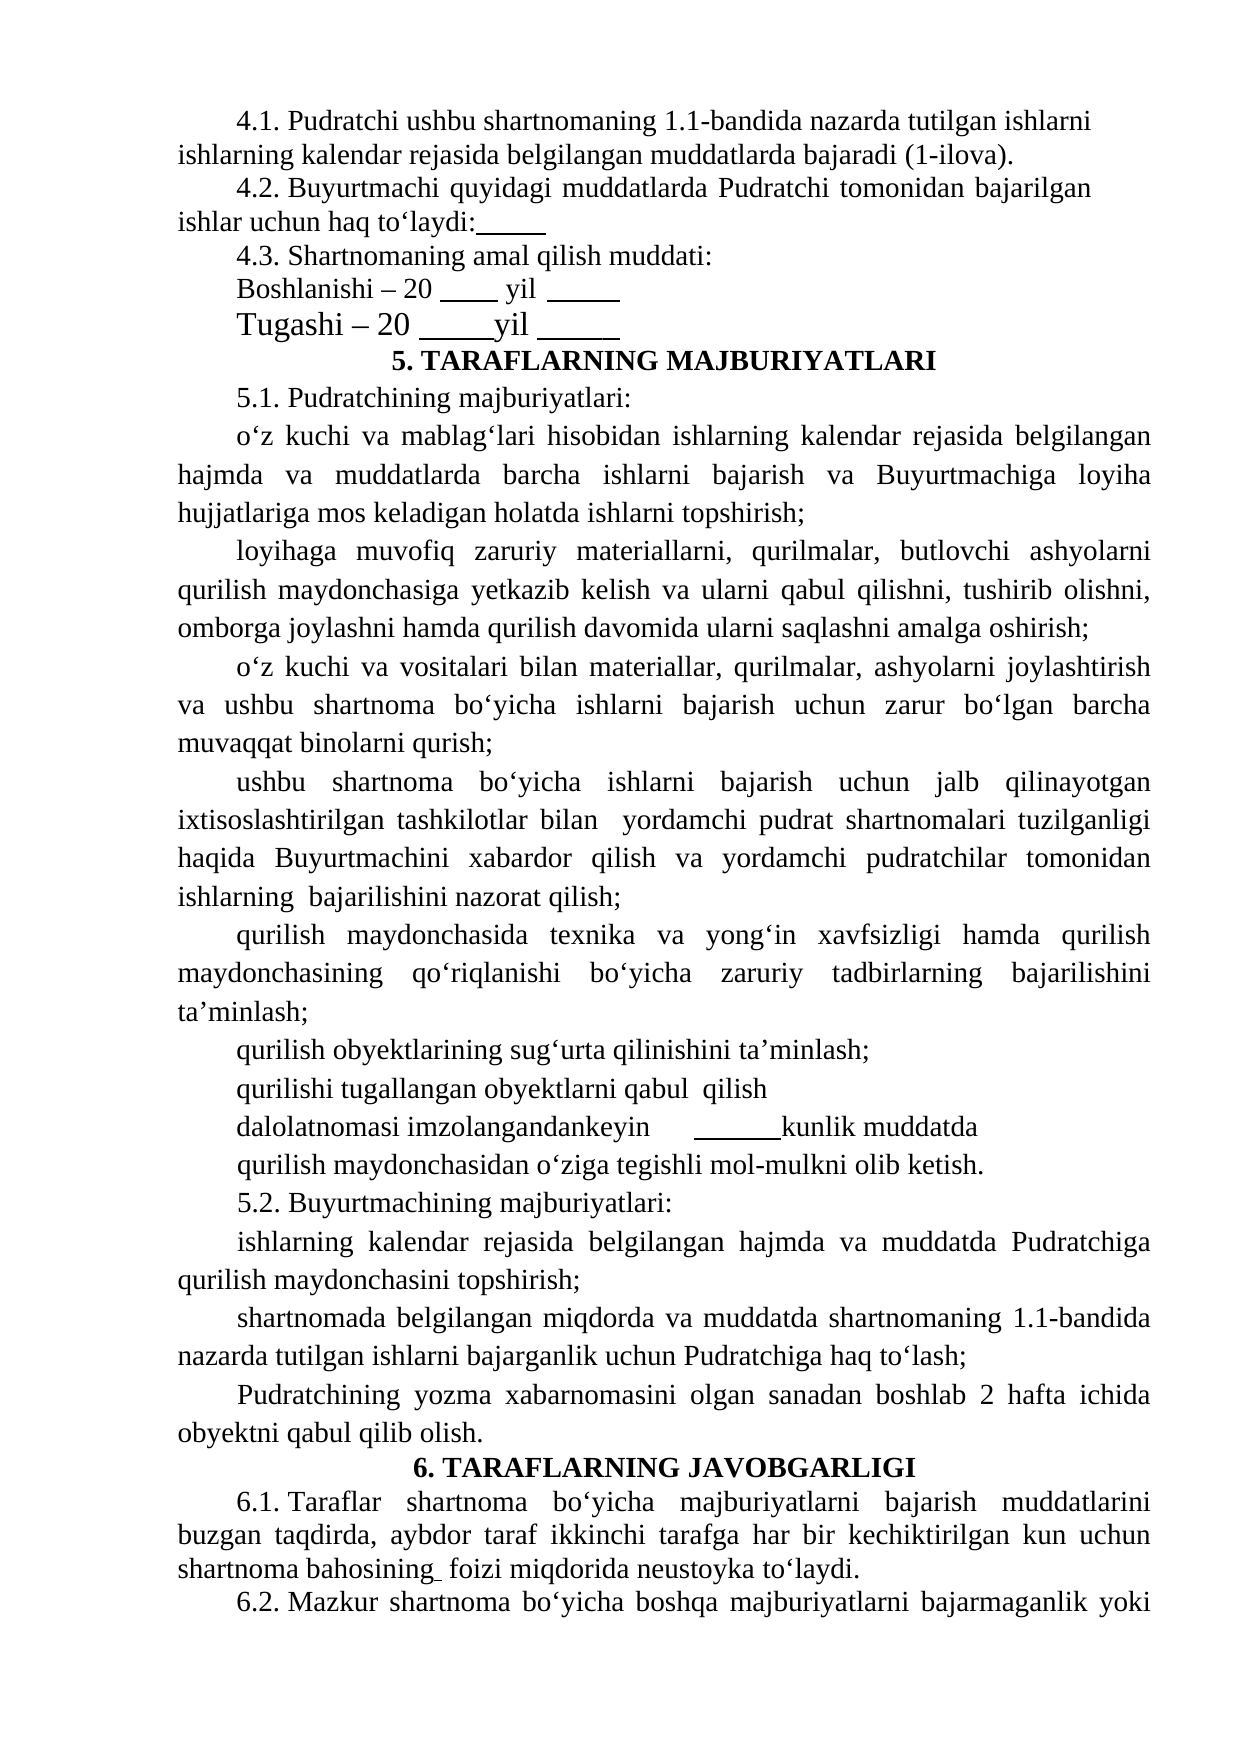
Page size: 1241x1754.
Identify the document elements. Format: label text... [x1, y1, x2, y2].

text oʻz kuchi va vositalari bilan materiallar, qurilmalar, ashyolarni joylashtirish va ushbu shartnoma boʻyicha ishlarni bajarish uchun zarur boʻlgan barcha muvaqqat binolarni qurish; [177, 645, 1152, 760]
text 4.3. Shartnomaning amal qilish muddati: [177, 238, 1092, 271]
text 6. TARAFLARNING JAVOBGARLIGI [177, 1450, 1152, 1484]
text 4.2. Buyurtmachi quyidagi muddatlarda Pudratchi tomonidan bajarilgan ishlar uchun haq toʻlaydi: [177, 171, 1092, 238]
text loyihaga muvofiq zaruriy materiallarni, qurilmalar, butlovchi ashyolarni qurilish maydonchasiga yetkazib kelish va ularni qabul qilishni, tushirib olishni, omborga joylashni hamda qurilish davomida ularni saqlashni amalga oshirish; [177, 530, 1152, 645]
text qurilishi tugallangan obyektlarni qabul qilish [177, 1067, 1152, 1106]
text shartnomada belgilangan miqdorda va muddatda shartnomaning 1.1-bandida nazarda tutilgan ishlarni bajarganlik uchun Pudratchiga haq toʻlash; [177, 1297, 1152, 1373]
text Pudratchining yozma xabarnomasini olgan sanadan boshlab 2 hafta ichida obyektni qabul qilib olish. [177, 1373, 1152, 1450]
text qurilish maydonchasida texnika va yongʻin xavfsizligi hamda qurilish maydonchasining qoʻriqlanishi boʻyicha zaruriy tadbirlarning bajarilishini taʼminlash; [177, 914, 1152, 1029]
text Tugashi – 20 yil [177, 305, 1092, 343]
text qurilish obyektlarining sugʻurta qilinishini taʼminlash; [177, 1029, 1152, 1067]
text oʻz kuchi va mablagʻlari hisobidan ishlarning kalendar rejasida belgilangan hajmda va muddatlarda barcha ishlarni bajarish va Buyurtmachiga loyiha hujjatlariga mos keladigan holatda ishlarni topshirish; [177, 415, 1152, 530]
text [177, 1584, 1152, 1618]
text 5. TARAFLARNING MAJBURIYATLARI [177, 343, 1092, 377]
text dalolatnomasi imzolangandankeyin _____ kunlik muddatda [177, 1106, 1152, 1144]
text 5.2. Buyurtmachining majburiyatlari: [177, 1182, 1152, 1221]
text 6.1. Taraflar shartnoma boʻyicha majburiyatlarni bajarish muddatlarini buzgan taqdirda, aybdor taraf ikkinchi tarafga har bir kechiktirilgan kun uchun shartnoma bahosining foizi miqdorida neustoyka toʻlaydi. [177, 1484, 1152, 1584]
text qurilish maydonchasidan oʻziga tegishli mol-mulkni olib ketish. [177, 1144, 1152, 1182]
text 4.1. Pudratchi ushbu shartnomaning 1.1-bandida nazarda tutilgan ishlarni ishlarning kalendar rejasida belgilangan muddatlarda bajaradi (1-ilova). [177, 103, 1092, 171]
text Boshlanishi – 20 yil [177, 271, 1092, 305]
text ushbu shartnoma boʻyicha ishlarni bajarish uchun jalb qilinayotgan ixtisoslashtirilgan tashkilotlar bilan yordamchi pudrat shartnomalari tuzilganligi haqida Buyurtmachini xabardor qilish va yordamchi pudratchilar tomonidan ishlarning bajarilishini nazorat qilish; [177, 760, 1152, 914]
text ishlarning kalendar rejasida belgilangan hajmda va muddatda Pudratchiga qurilish maydonchasini topshirish; [177, 1221, 1152, 1297]
text 5.1. Pudratchining majburiyatlari: [177, 377, 1152, 415]
